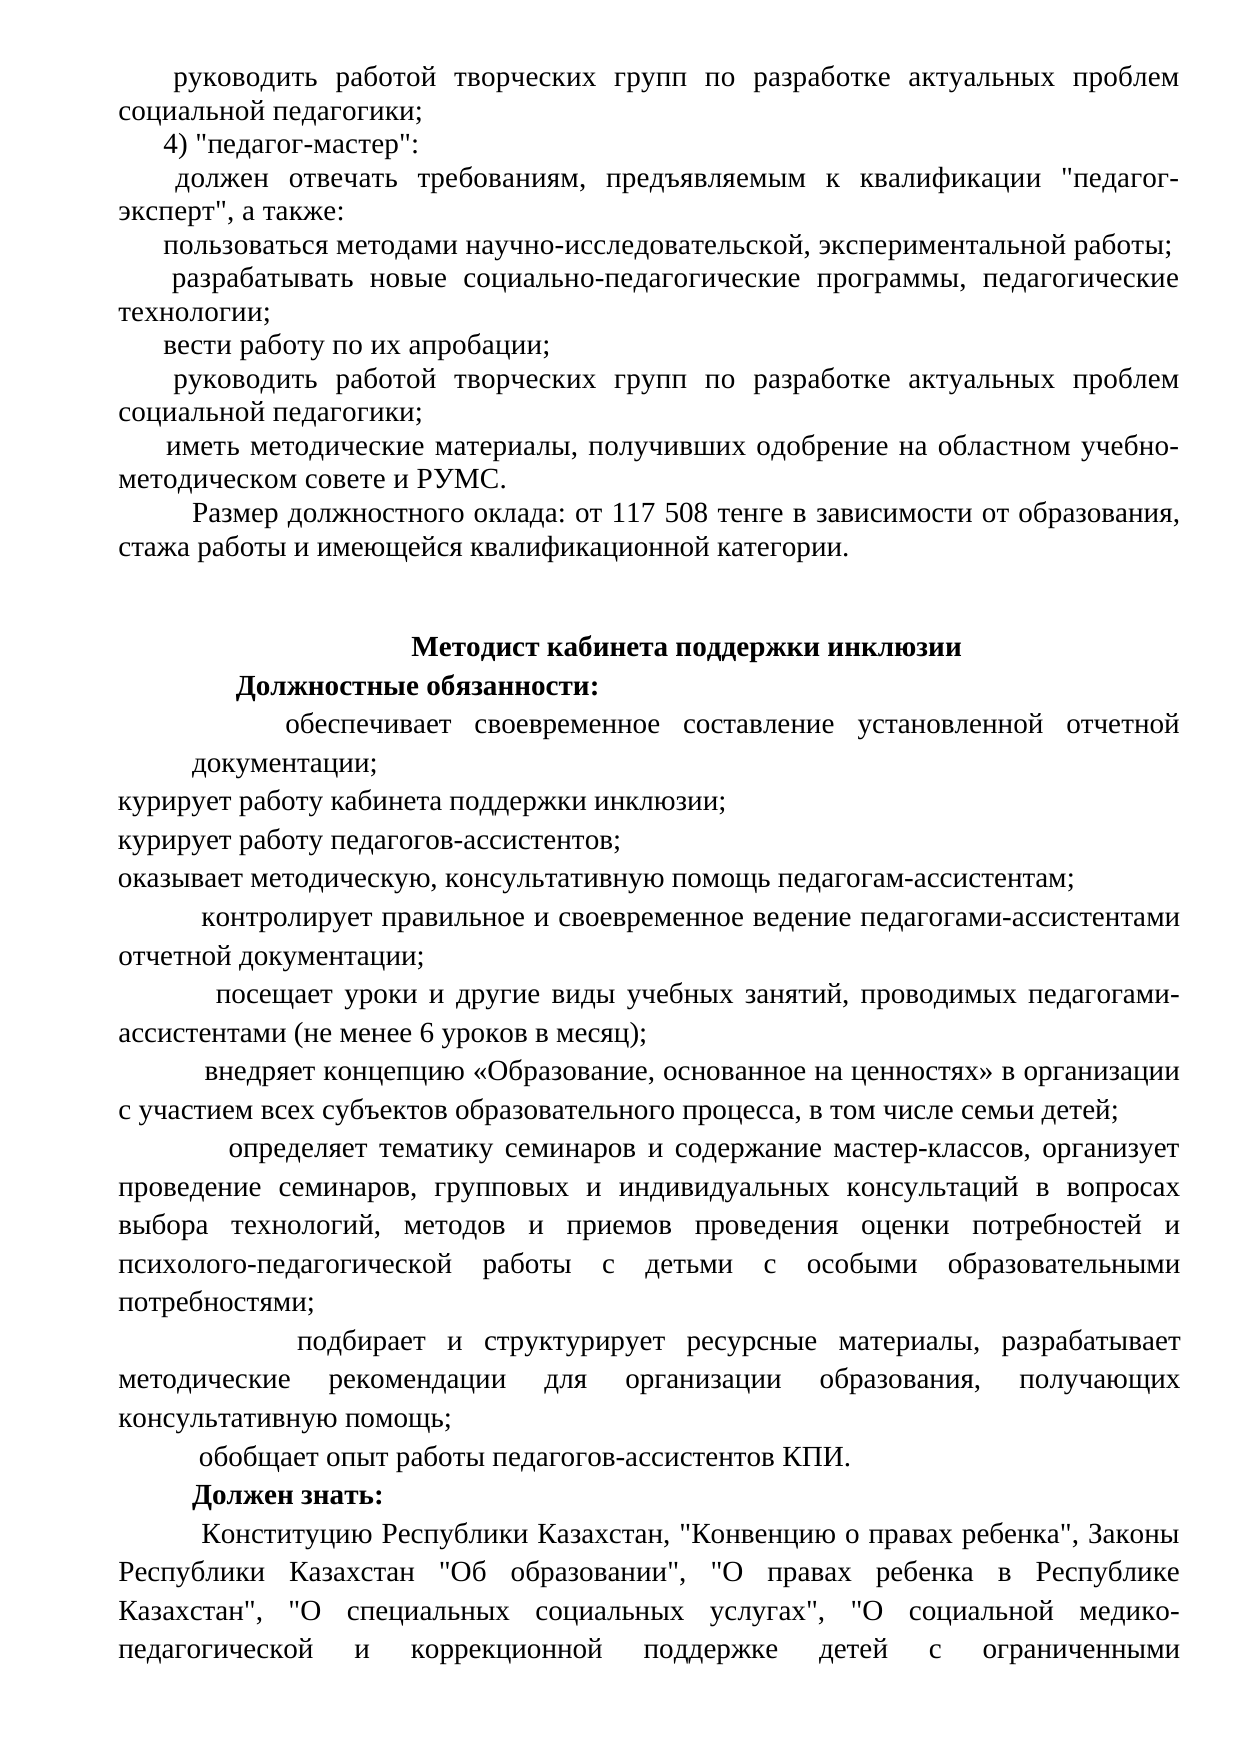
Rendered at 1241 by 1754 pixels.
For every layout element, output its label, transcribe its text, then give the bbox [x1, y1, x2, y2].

text обеспечивает своевременное составление установленной отчетной документации; [148, 706, 1181, 778]
text посещает уроки и другие виды учебных занятий, проводимых педагогами-ассистентами (не менее 6 уроков в месяц); [118, 976, 1181, 1048]
text оказывает методическую, консультативную помощь педагогам-ассистентам; [74, 861, 1181, 894]
text подбирает и структурирует ресурсные материалы, разрабатывает методические рекомендации для организации образования, получающих консультативную помощь; [118, 1323, 1181, 1434]
text иметь методические материалы, получивших одобрение на областном учебно-методическом совете и РУМС. [118, 428, 1181, 495]
text контролирует правильное и своевременное ведение педагогами-ассистентами отчетной документации; [118, 899, 1181, 971]
text Методист кабинета поддержки инклюзии [118, 629, 1181, 663]
text руководить работой творческих групп по разработке актуальных проблем социальной педагогики; [118, 59, 1181, 126]
text Должен знать: [118, 1477, 1181, 1511]
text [118, 1516, 1181, 1665]
text внедряет концепцию «Образование, основанное на ценностях» в организации с участием всех субъектов образовательного процесса, в том числе семьи детей; [118, 1053, 1181, 1125]
text должен отвечать требованиям, предъявляемым к квалификации "педагог-эксперт", а также: [118, 160, 1181, 227]
text руководить работой творческих групп по разработке актуальных проблем социальной педагогики; [118, 361, 1181, 428]
text Должностные обязанности: [118, 668, 1181, 701]
text обобщает опыт работы педагогов-ассистентов КПИ. [118, 1439, 1181, 1472]
text курирует работу педагогов-ассистентов; [74, 822, 1181, 856]
text Размер должностного оклада: от 117 508 тенге в зависимости от образования, стажа работы и имеющейся квалификационной категории. [118, 495, 1181, 562]
text курирует работу кабинета поддержки инклюзии; [74, 783, 1181, 817]
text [118, 227, 1181, 260]
text разрабатывать новые социально-педагогические программы, педагогические технологии; [118, 260, 1181, 327]
text 4) "педагог-мастер": [118, 126, 1181, 160]
text вести работу по их апробации; [118, 327, 1181, 361]
text определяет тематику семинаров и содержание мастер-классов, организует проведение семинаров, групповых и индивидуальных консультаций в вопросах выбора технологий, методов и приемов проведения оценки потребностей и психолого-педагогической работы с детьми с особыми образовательными потребностями; [118, 1130, 1181, 1318]
